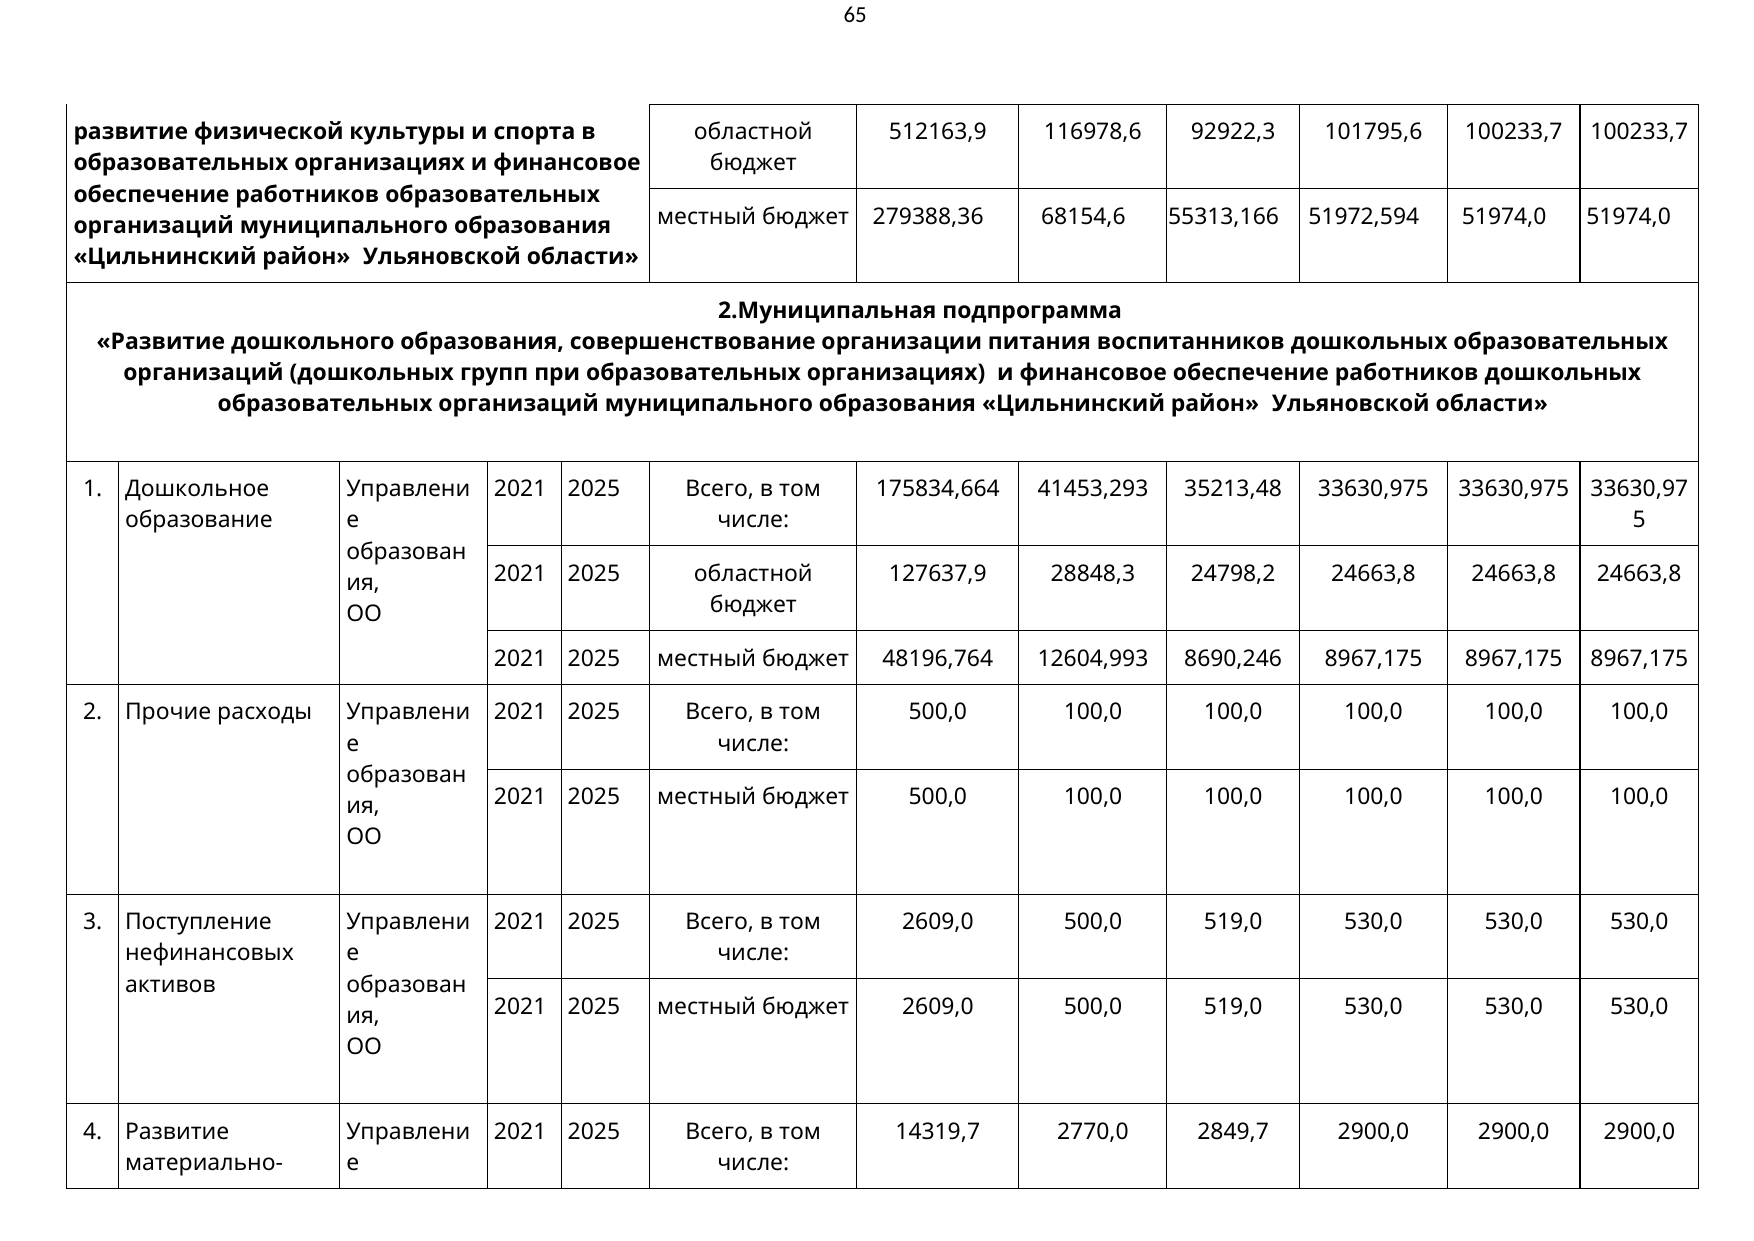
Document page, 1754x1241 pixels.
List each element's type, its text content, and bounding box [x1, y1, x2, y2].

table_cell 2025 [562, 895, 649, 978]
table_cell 100233,7 [1581, 105, 1698, 188]
table_cell 14319,7 [857, 1104, 1018, 1188]
table_cell Управление образования, ОО [340, 895, 487, 1103]
table_cell 2021 [488, 1104, 561, 1188]
table_cell 8690,246 [1167, 631, 1299, 684]
table_cell 68154,6 [1019, 189, 1166, 282]
table_cell 500,0 [857, 770, 1018, 893]
table_cell 51974,0 [1581, 189, 1698, 282]
table_cell 41453,293 [1019, 462, 1166, 545]
table_cell 2021 [488, 685, 561, 768]
table_cell 2025 [562, 631, 649, 684]
table_cell 55313,166 [1167, 189, 1299, 282]
table_cell 2900,0 [1300, 1104, 1447, 1188]
table_cell 2025 [562, 770, 649, 893]
table_cell 101795,6 [1300, 105, 1447, 188]
table_cell 35213,48 [1167, 462, 1299, 545]
table_cell Управление образования, ОО [340, 462, 487, 684]
table_cell 2021 [488, 770, 561, 893]
table_cell 2025 [562, 979, 649, 1103]
table_cell 2021 [488, 546, 561, 630]
table_cell 530,0 [1581, 979, 1698, 1103]
table_cell 500,0 [1019, 979, 1166, 1103]
table_cell местный бюджет [650, 189, 856, 282]
table_cell 92922,3 [1167, 105, 1299, 188]
table_cell 28848,3 [1019, 546, 1166, 630]
table_cell 500,0 [1019, 895, 1166, 978]
table_cell 100,0 [1167, 685, 1299, 768]
table_cell 2609,0 [857, 979, 1018, 1103]
table_cell 24663,8 [1448, 546, 1579, 630]
table_cell 51972,594 [1300, 189, 1447, 282]
table_cell 100233,7 [1448, 105, 1579, 188]
table_cell 530,0 [1581, 895, 1698, 978]
table_cell 2025 [562, 462, 649, 545]
table_cell 51974,0 [1448, 189, 1579, 282]
table_cell 100,0 [1019, 770, 1166, 893]
table_cell 100,0 [1581, 770, 1698, 893]
table_cell 116978,6 [1019, 105, 1166, 188]
table_cell Поступление нефинансовых активов [119, 895, 339, 1103]
table_cell 100,0 [1019, 685, 1166, 768]
table_cell 2900,0 [1448, 1104, 1579, 1188]
table_cell Управление образования, ОО [340, 685, 487, 893]
table_cell местный бюджет [650, 979, 856, 1103]
table_cell 100,0 [1300, 685, 1447, 768]
table_cell 33630,975 [1581, 462, 1698, 545]
table_cell 1. [67, 462, 118, 684]
table_cell местный бюджет [650, 770, 856, 893]
table_cell 2021 [488, 895, 561, 978]
table_cell 2025 [562, 1104, 649, 1188]
table_cell 2770,0 [1019, 1104, 1166, 1188]
table_cell 100,0 [1167, 770, 1299, 893]
table_cell областной бюджет [650, 546, 856, 630]
table_cell 530,0 [1448, 979, 1579, 1103]
table_cell 530,0 [1300, 895, 1447, 978]
table_cell 33630,975 [1300, 462, 1447, 545]
table_cell 48196,764 [857, 631, 1018, 684]
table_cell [340, 1104, 487, 1188]
table_cell 8967,175 [1581, 631, 1698, 684]
table_cell областной бюджет [650, 105, 856, 188]
table_cell Всего, в том числе: [650, 462, 856, 545]
table_cell 530,0 [1448, 895, 1579, 978]
table_cell 100,0 [1581, 685, 1698, 768]
table_cell 2.Муниципальная подпрограмма «Развитие дошкольного образования, совершенствование организации питания воспитанников дошкольных образовательных организаций (дошкольных групп при образовательных организациях) и финансовое обеспечение работников дошкольных образовательных организаций муниципального образования «Цильнинский район» Ульяновской области» [67, 283, 1698, 461]
table_cell 12604,993 [1019, 631, 1166, 684]
table_cell 24798,2 [1167, 546, 1299, 630]
table_cell 500,0 [857, 685, 1018, 768]
table_cell 33630,975 [1448, 462, 1579, 545]
table_cell 2025 [562, 546, 649, 630]
table_cell 519,0 [1167, 979, 1299, 1103]
table_cell 100,0 [1448, 685, 1579, 768]
table_cell 24663,8 [1581, 546, 1698, 630]
table_cell 2609,0 [857, 895, 1018, 978]
table_cell 100,0 [1448, 770, 1579, 893]
table_cell Всего, в том числе: [650, 685, 856, 768]
table_cell 24663,8 [1300, 546, 1447, 630]
table_cell Всего, в том числе: [650, 1104, 856, 1188]
table_cell 8967,175 [1300, 631, 1447, 684]
table_cell Всего, в том числе: [650, 895, 856, 978]
table_cell 2021 [488, 462, 561, 545]
table_cell 2021 [488, 979, 561, 1103]
table_cell 4. [67, 1104, 118, 1188]
table_cell 2900,0 [1581, 1104, 1698, 1188]
table_cell Прочие расходы [119, 685, 339, 893]
table_cell 279388,36 [857, 189, 1018, 282]
table_cell 100,0 [1300, 770, 1447, 893]
table_cell 2021 [488, 631, 561, 684]
table_cell 519,0 [1167, 895, 1299, 978]
table_cell 3. [67, 895, 118, 1103]
table_cell 2849,7 [1167, 1104, 1299, 1188]
table_cell 2025 [562, 685, 649, 768]
table_cell 512163,9 [857, 105, 1018, 188]
table_cell 8967,175 [1448, 631, 1579, 684]
table_cell 127637,9 [857, 546, 1018, 630]
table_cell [119, 1104, 339, 1188]
table_cell 530,0 [1300, 979, 1447, 1103]
table_cell 2. [67, 685, 118, 893]
table_cell Дошкольное образование [119, 462, 339, 684]
table_cell 175834,664 [857, 462, 1018, 545]
table_cell местный бюджет [650, 631, 856, 684]
